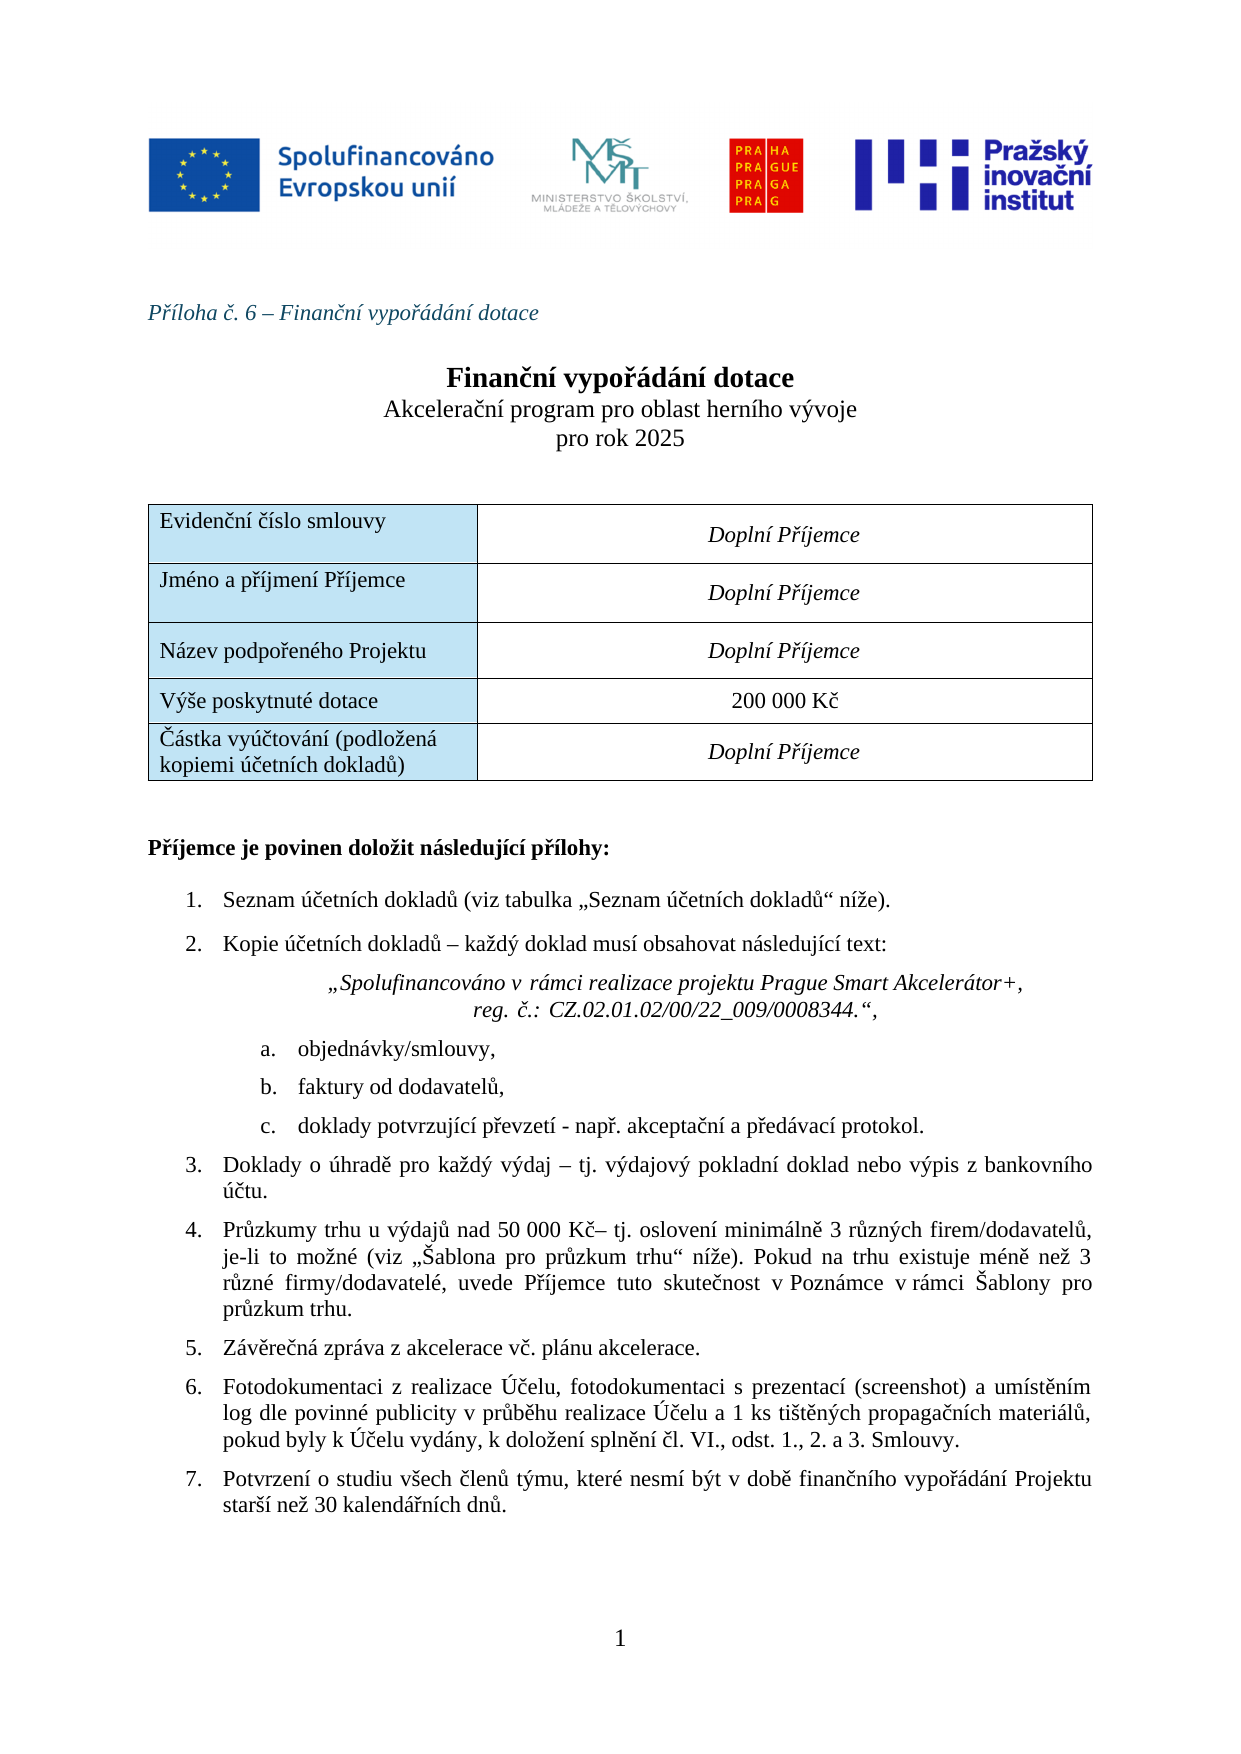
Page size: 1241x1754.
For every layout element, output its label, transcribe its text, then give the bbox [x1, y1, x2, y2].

list Doklady o úhradě pro každý výdaj – tj. výdajový pokladní doklad nebo výpis z bankovního účtu. [185, 1151, 1093, 1204]
list faktury od dodavatelů, [260, 1073, 1093, 1100]
table_cell Název podpořeného Projektu [149, 623, 477, 677]
table_header Evidenční číslo smlouvy [149, 505, 477, 562]
subtitle Příloha č. 6 – Finanční vypořádání dotace [148, 299, 1093, 326]
table_header Doplní Příjemce [478, 505, 1092, 562]
text Příjemce je povinen doložit následující přílohy: [148, 833, 1093, 860]
table_cell Doplní Příjemce [478, 724, 1092, 780]
list Závěrečná zpráva z akcelerace vč. plánu akcelerace. [185, 1334, 1093, 1361]
list objednávky/smlouvy, [260, 1034, 1093, 1061]
table_cell Částka vyúčtování (podložená kopiemi účetních dokladů) [149, 724, 477, 780]
table_cell Doplní Příjemce [478, 623, 1092, 677]
list „Spolufinancováno v rámci realizace projektu Prague Smart Akcelerátor+, reg. č.: CZ.02.01.02/00/22_009/0008344.“, [260, 969, 1093, 1022]
table_cell 200 000 Kč [478, 679, 1092, 722]
picture [147, 102, 1093, 249]
list Fotodokumentaci z realizace Účelu, fotodokumentaci s prezentací (screenshot) a umístěním log dle povinné publicity v průběhu realizace Účelu a 1 ks tištěných propagačních materiálů, pokud byly k Účelu vydány, k doložení splnění čl. VI., odst. 1., 2. a 3. Smlouvy. [185, 1373, 1093, 1452]
list Průzkumy trhu u výdajů nad 50 000 Kč– tj. oslovení minimálně 3 různých firem/dodavatelů, je-li to možné (viz „Šablona pro průzkum trhu“ níže). Pokud na trhu existuje méně než 3 různé firmy/dodavatelé, uvede Příjemce tuto skutečnost v Poznámce v rámci Šablony pro průzkum trhu. [185, 1216, 1093, 1322]
list Seznam účetních dokladů (viz tabulka „Seznam účetních dokladů“ níže). [185, 886, 1093, 913]
table_cell Výše poskytnuté dotace [149, 679, 477, 722]
table_cell Doplní Příjemce [478, 564, 1092, 622]
list Kopie účetních dokladů – každý doklad musí obsahovat následující text: [185, 931, 1093, 957]
list Potvrzení o studiu všech členů týmu, které nesmí být v době finančního vypořádání Projektu starší než 30 kalendářních dnů. [185, 1465, 1093, 1517]
text pro rok 2025 [148, 423, 1093, 452]
text Finanční vypořádání dotace [148, 361, 1093, 394]
table_cell Jméno a příjmení Příjemce [149, 564, 477, 622]
text Akcelerační program pro oblast herního vývoje [148, 394, 1093, 423]
list doklady potvrzující převzetí - např. akceptační a předávací protokol. [260, 1112, 1093, 1139]
